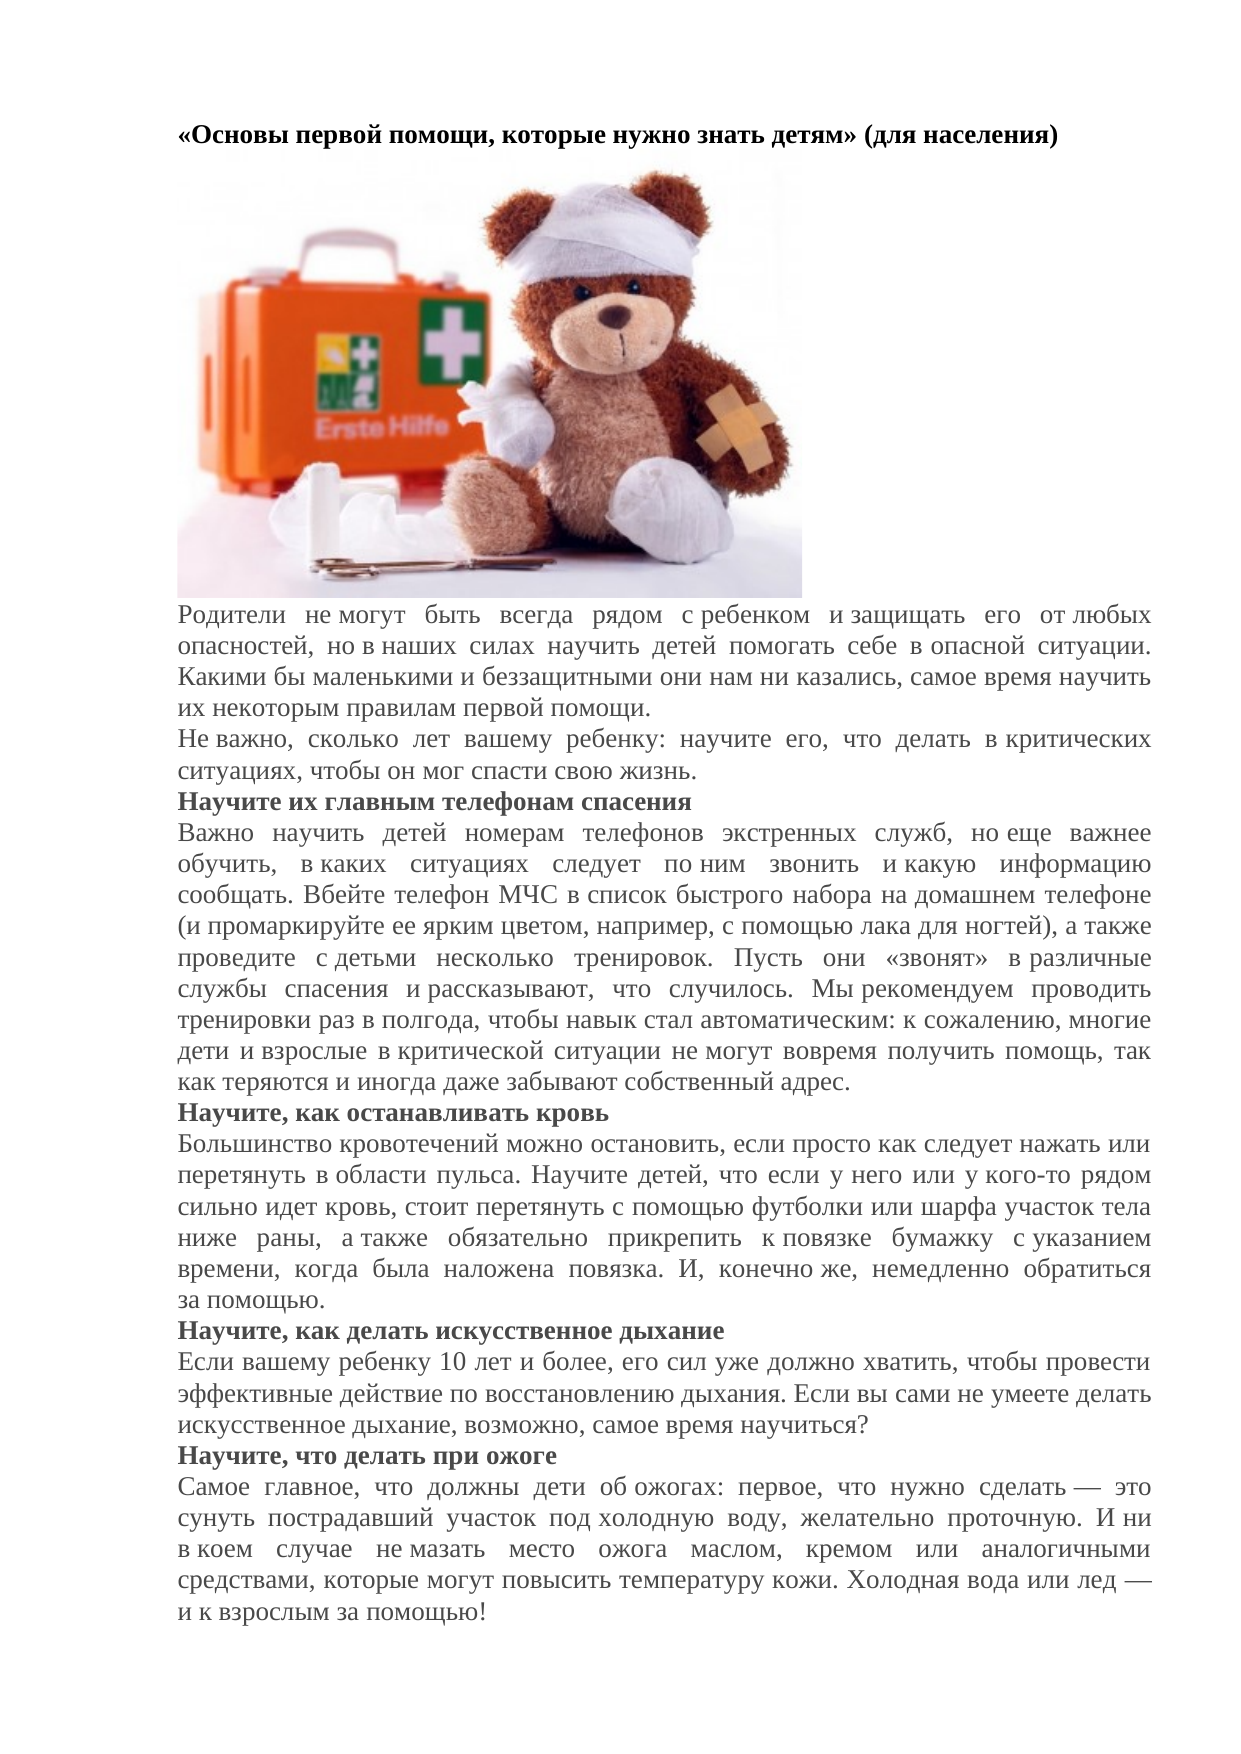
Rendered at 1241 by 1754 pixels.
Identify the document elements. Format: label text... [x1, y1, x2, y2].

text Большинство кровотечений можно остановить, если просто как следует нажать или перетянуть в области пульса. Научите детей, что если у него или у кого-то рядом сильно идет кровь, стоит перетянуть с помощью футболки или шарфа участок тела ниже раны, а также обязательно прикрепить к повязке бумажку с указанием времени, когда была наложена повязка. И, конечно же, немедленно обратиться за помощью. [177, 1127, 1152, 1314]
text Научите, что делать при ожоге [177, 1439, 1152, 1470]
text Научите их главным телефонам спасения [177, 785, 1152, 816]
text Самое главное, что должны дети об ожогах: первое, что нужно сделать — это сунуть пострадавший участок под холодную воду, желательно проточную. И ни в коем случае не мазать место ожога маслом, кремом или аналогичными средствами, которые могут повысить температуру кожи. Холодная вода или лед — и к взрослым за помощью! [177, 1470, 1152, 1626]
text Родители не могут быть всегда рядом с ребенком и защищать его от любых опасностей, но в наших силах научить детей помогать себе в опасной ситуации. Какими бы маленькими и беззащитными они нам ни казались, самое время научить их некоторым правилам первой помощи. [177, 598, 1152, 723]
text Научите, как останавливать кровь [177, 1096, 1152, 1127]
text «Основы первой помощи, которые нужно знать детям» (для населения) [177, 118, 1152, 149]
text Не важно, сколько лет вашему ребенку: научите его, что делать в критических ситуациях, чтобы он мог спасти свою жизнь. [177, 723, 1152, 785]
picture [177, 149, 803, 598]
text Важно научить детей номерам телефонов экстренных служб, но еще важнее обучить, в каких ситуациях следует по ним звонить и какую информацию сообщать. Вбейте телефон МЧС в список быстрого набора на домашнем телефоне (и промаркируйте ее ярким цветом, например, с помощью лака для ногтей), а также проведите с детьми несколько тренировок. Пусть они «звонят» в различные службы спасения и рассказывают, что случилось. Мы рекомендуем проводить тренировки раз в полгода, чтобы навык стал автоматическим: к сожалению, многие дети и взрослые в критической ситуации не могут вовремя получить помощь, так как теряются и иногда даже забывают собственный адрес. [177, 816, 1152, 1096]
text Научите, как делать искусственное дыхание [177, 1314, 1152, 1346]
text Если вашему ребенку 10 лет и более, его сил уже должно хватить, чтобы провести эффективные действие по восстановлению дыхания. Если вы сами не умеете делать искусственное дыхание, возможно, самое время научиться? [177, 1346, 1152, 1439]
